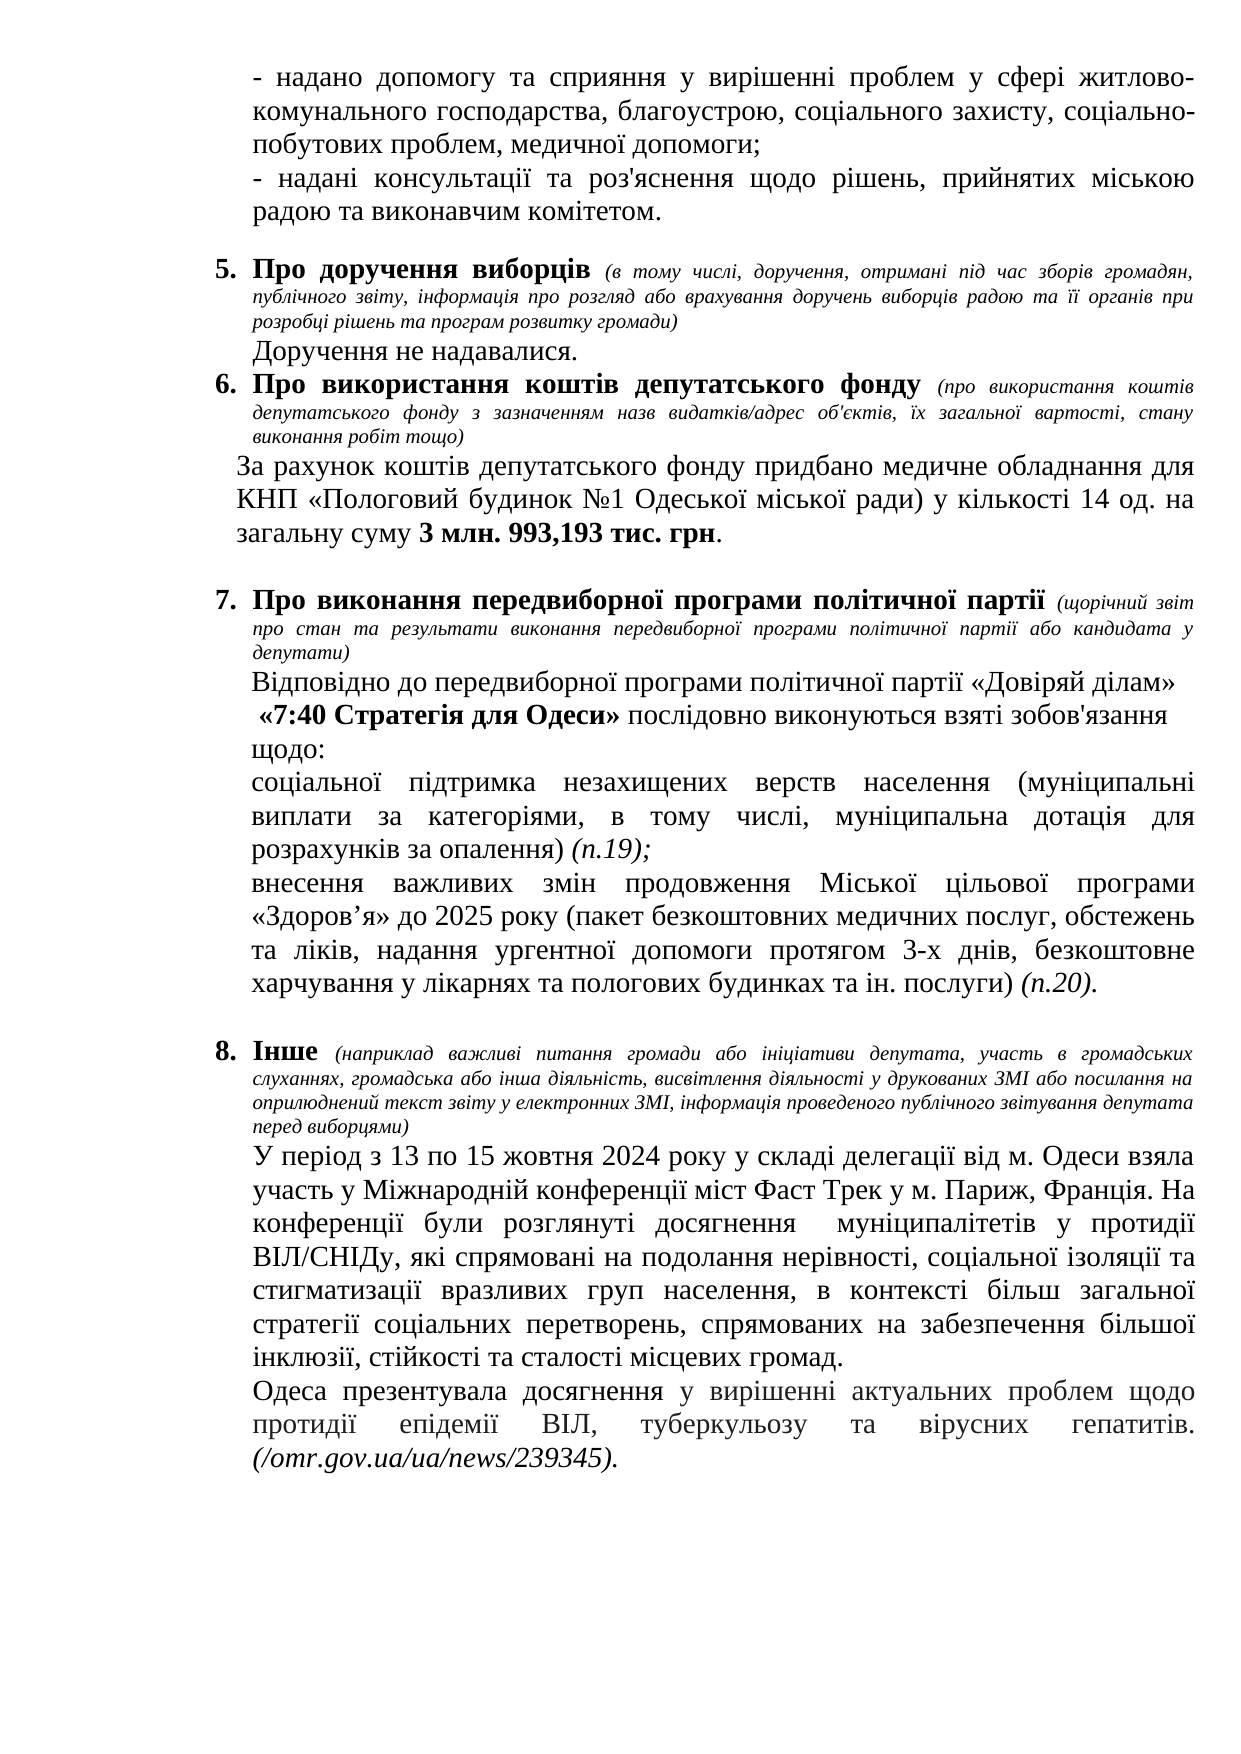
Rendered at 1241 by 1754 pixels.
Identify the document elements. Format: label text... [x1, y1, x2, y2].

list Про доручення виборців (в тому числі, доручення, отримані під час зборів громадян, публічного звіту, інформація про розгляд або врахування доручень виборців радою та її органів при розробці рішень та програм розвитку громади) [215, 251, 1196, 333]
list Інше (наприклад важливі питання громади або ініціативи депутата, участь в громадських слуханнях, громадська або інша діяльність, висвітлення діяльності у друкованих ЗМІ або посилання на оприлюднений текст звіту у електронних ЗМІ, інформація проведеного публічного звітування депутата перед виборцями) [215, 1033, 1196, 1138]
text внесення важливих змін продовження Міської цільової програми «Здоров’я» до 2025 року (пакет безкоштовних медичних послуг, обстежень та ліків, надання ургентної допомоги протягом 3-х днів, безкоштовне харчування у лікарнях та пологових будинках та ін. послуги) (п.20). [251, 865, 1196, 999]
text Одеса презентувала досягнення у вирішенні актуальних проблем щодо протидії епідемії ВІЛ, туберкульозу та вірусних гепатитів. (/omr.gov.ua/ua/news/239345). [252, 1440, 1196, 1474]
text Відповідно до передвиборної програми політичної партії «Довіряй ділам» [177, 664, 1196, 697]
text Одеса презентувала досягнення у вирішенні актуальних проблем щодо протидії епідемії ВІЛ, туберкульозу та вірусних гепатитів. (/omr.gov.ua/ua/news/239345). [252, 1373, 679, 1407]
list Про використання коштів депутатського фонду (про використання коштів депутатського фонду з зазначенням назв видатків/адрес об'єктів, їх загальної вартості, стану виконання робіт тощо) [215, 366, 1196, 448]
text щодо: [177, 731, 1196, 764]
list - надані консультації та роз'яснення щодо рішень, прийнятих міською радою та виконавчим комітетом. [252, 160, 1196, 227]
list Про виконання передвиборної програми політичної партії (щорічний звіт про стан та результати виконання передвиборної програми політичної партії або кандидата у депутати) [215, 582, 1196, 664]
text «7:40 Стратегія для Одеси» послідовно виконуються взяті зобов'язання [177, 697, 1196, 731]
text У період з 13 по 15 жовтня 2024 року у складі делегації від м. Одеси взяла участь у Міжнародній конференції міст Фаст Трек у м. Париж, Франція. На конференції були розглянуті досягнення муніципалітетів у протидії ВІЛ/СНІДу, які спрямовані на подолання нерівності, соціальної ізоляції та стигматизації вразливих груп населення, в контексті більш загальної стратегії соціальних перетворень, спрямованих на забезпечення більшої інклюзії, стійкості та сталості місцевих громад. [252, 1138, 1196, 1373]
list - надано допомогу та сприяння у вирішенні проблем у сфері житлово-комунального господарства, благоустрою, соціального захисту, соціально-побутових проблем, медичної допомоги; [252, 59, 1196, 160]
list Доручення не надавалися. [252, 333, 1196, 366]
text соціальної підтримка незахищених верств населення (муніципальні виплати за категоріями, в тому числі, муніципальна дотація для розрахунків за опалення) (п.19); [251, 764, 1196, 865]
text За рахунок коштів депутатського фонду придбано медичне обладнання для КНП «Пологовий будинок №1 Одеської міської ради) у кількості 14 од. на загальну суму 3 млн. 993,193 тис. грн. [236, 448, 1196, 548]
